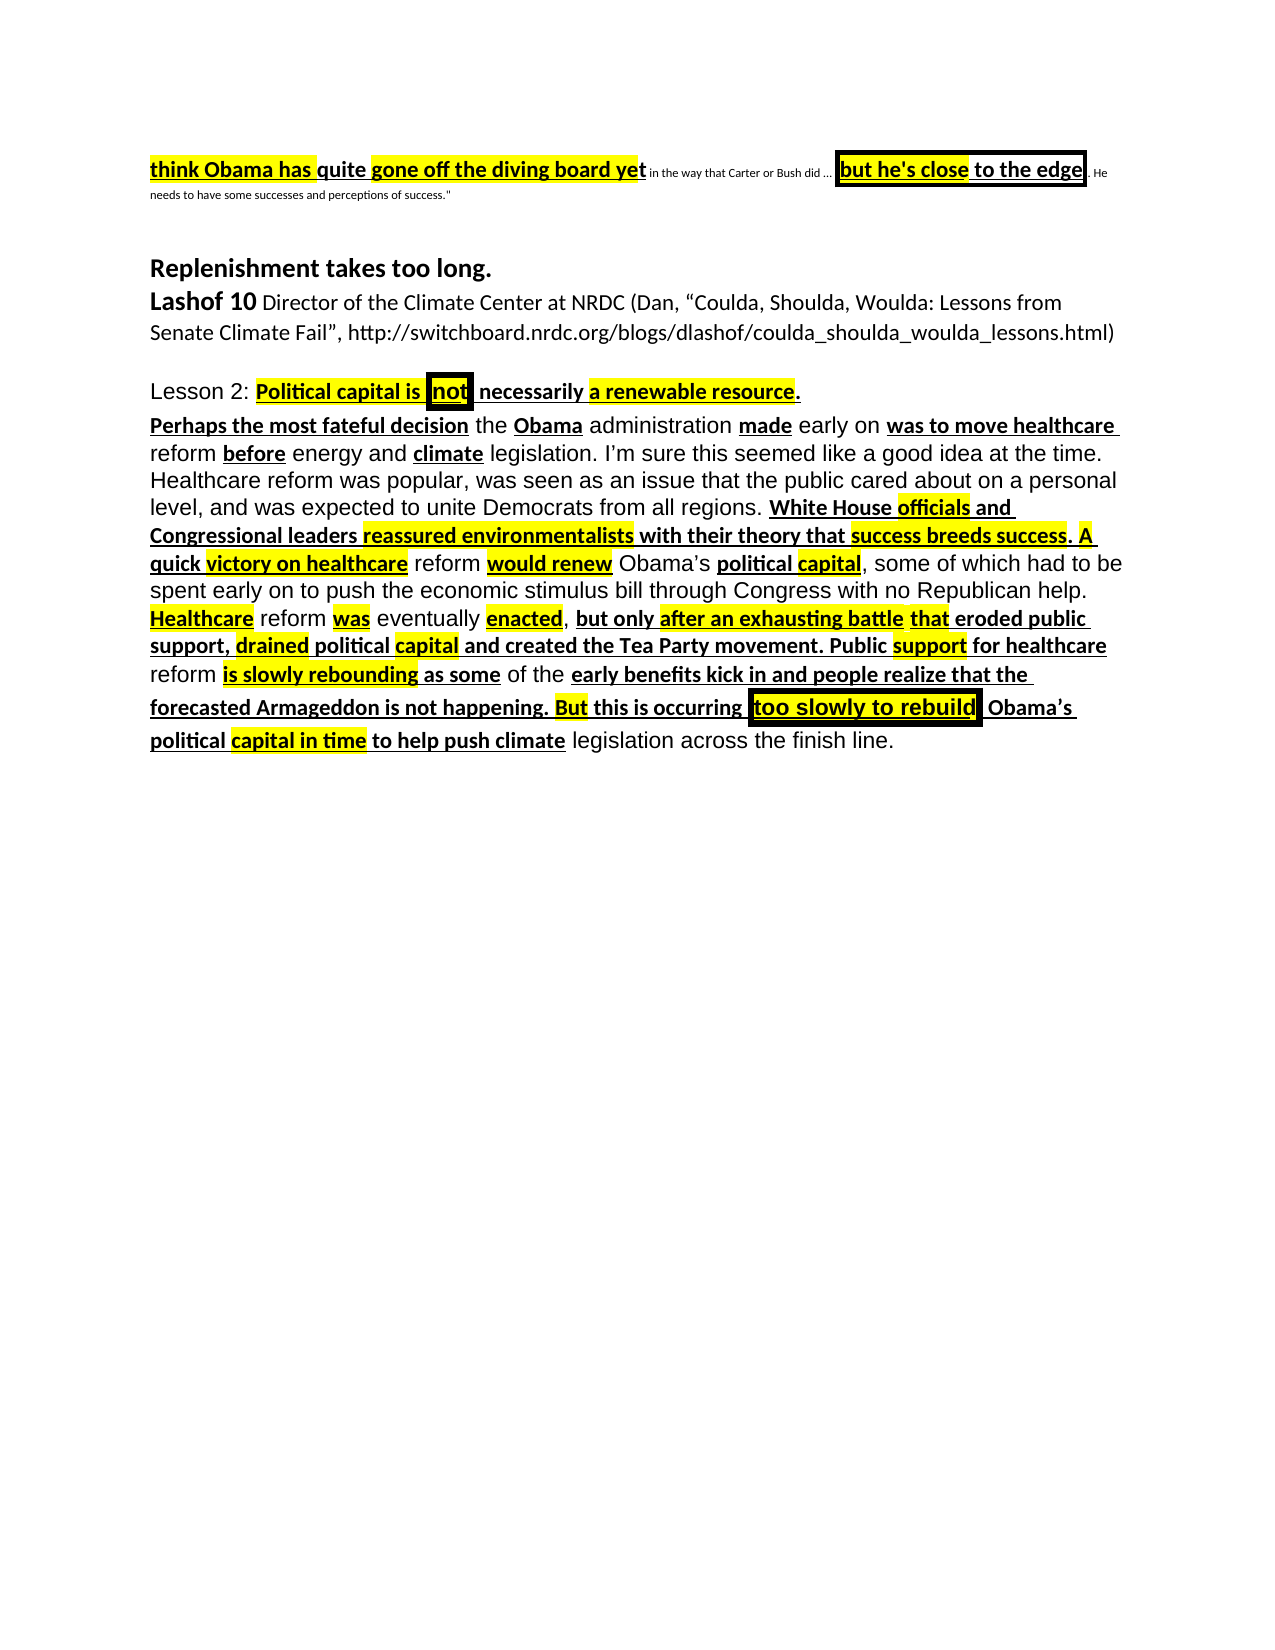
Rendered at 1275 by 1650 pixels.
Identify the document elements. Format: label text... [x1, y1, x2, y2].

text Lashof 10 Director of the Climate Center at NRDC (Dan, “Coulda, Shoulda, Woulda: Lessons from Senate Climate Fail”, http://switchboard.nrdc.org/blogs/dlashof/coulda_shoulda_woulda_lessons.html) [150, 284, 1125, 346]
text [150, 150, 1125, 203]
text Lesson 2: Political capital is not necessarily a renewable resource. [150, 372, 426, 411]
text Lesson 2: Political capital is not necessarily a renewable resource. [474, 372, 1125, 411]
subtitle Replenishment takes too long. [150, 252, 1125, 284]
text Perhaps the most fateful decision the Obama administration made early on was to move healthcare reform before energy and climate legislation. I’m sure this seemed like a good idea at the time. Healthcare reform was popular, was seen as an issue that the public cared about on a personal level, and was expected to unite Democrats from all regions. White House officials and Congressional leaders reassured environmentalists with their theory that success breeds success. A quick victory on healthcare reform would renew Obama’s political capital, some of which had to be spent early on to push the economic stimulus bill through Congress with no Republican help. Healthcare reform was eventually enacted, but only after an exhausting battle that eroded public support, drained political capital and created the Tea Party movement. Public support for healthcare reform is slowly rebounding as some of the early benefits kick in and people realize that the forecasted Armageddon is not happening. But this is occurring too slowly to rebuild Obama’s political capital in time to help push climate legislation across the finish line. [150, 411, 1125, 754]
